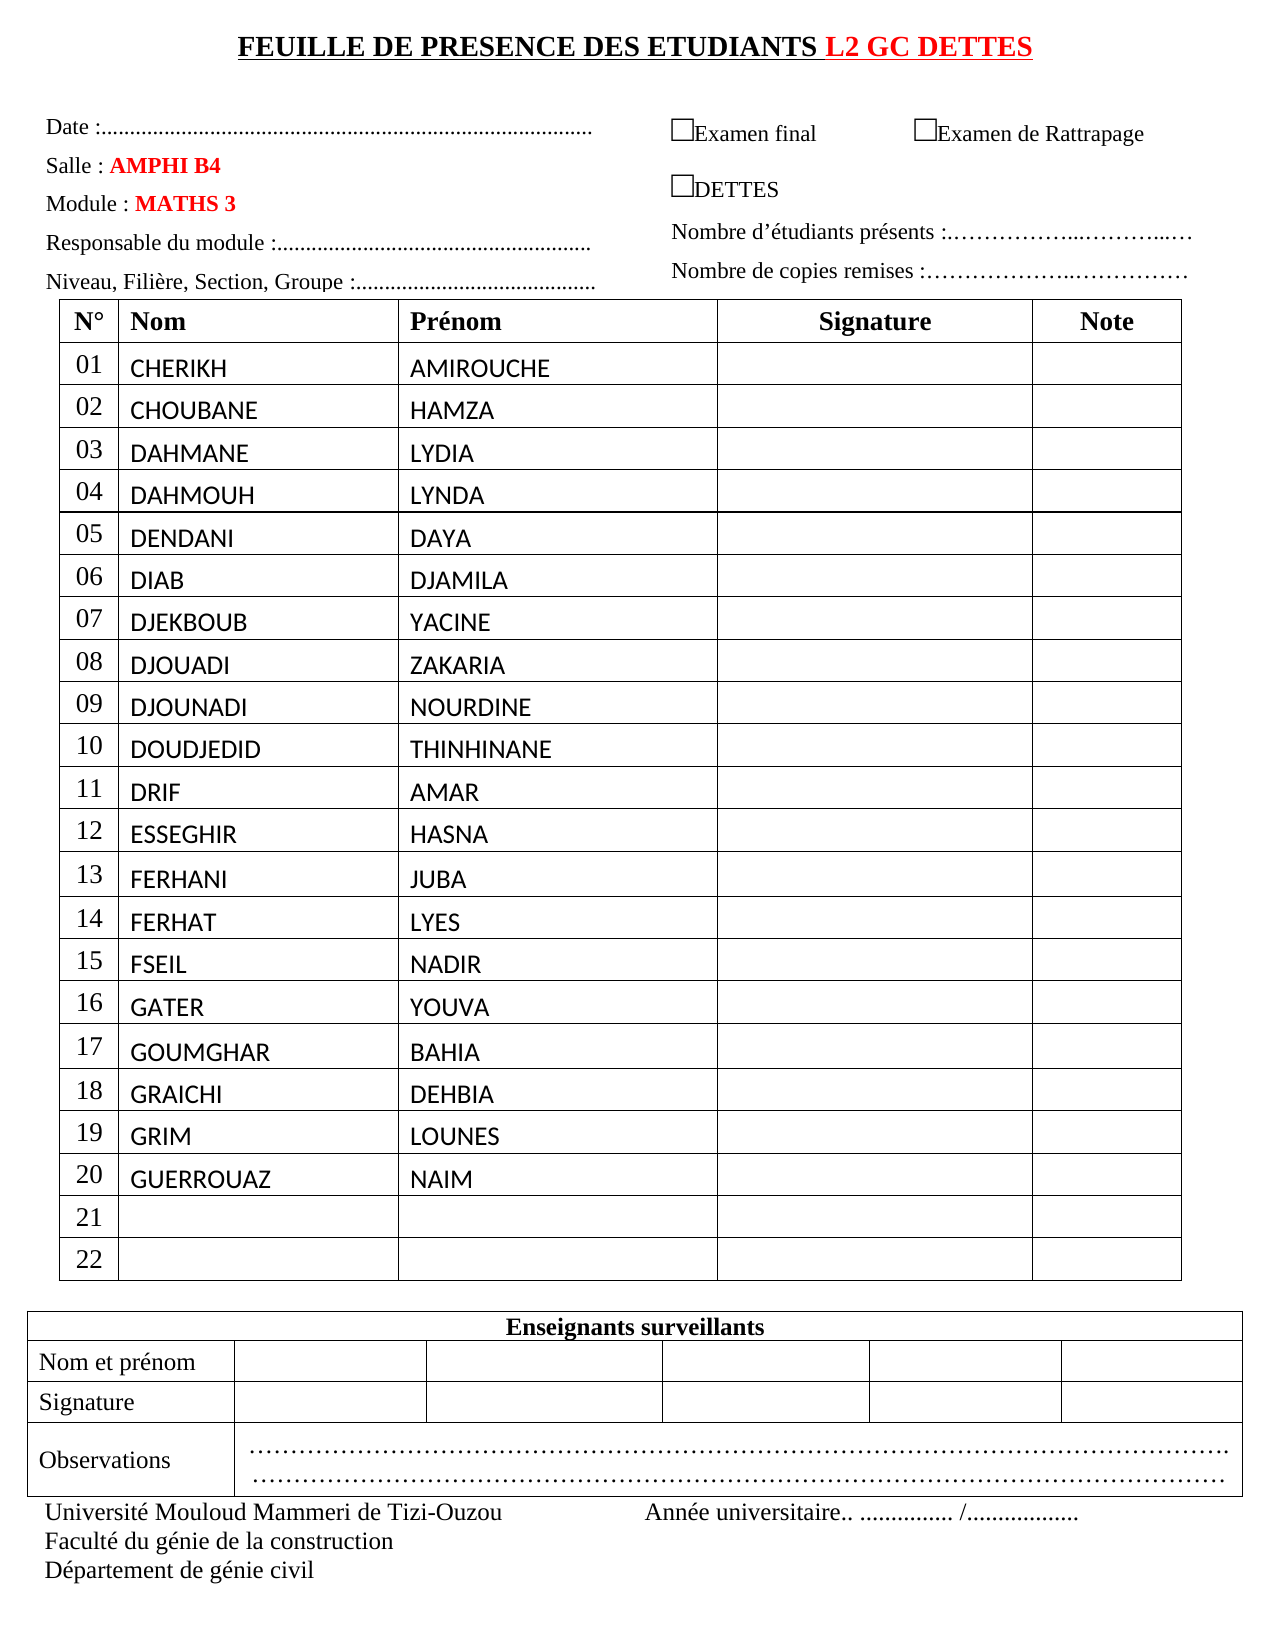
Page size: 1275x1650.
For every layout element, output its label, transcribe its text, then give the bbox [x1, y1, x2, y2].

table_cell [718, 1154, 1032, 1195]
table_cell [718, 724, 1032, 766]
table_cell 06 [60, 555, 118, 596]
table_cell GATER [119, 981, 398, 1023]
table_cell 01 [60, 343, 118, 384]
table_cell [235, 1341, 426, 1381]
table_header Nom [119, 300, 398, 342]
table_header N° [60, 300, 118, 342]
table_cell THINHINANE [399, 724, 717, 766]
table_cell [1033, 1238, 1181, 1280]
table_cell [663, 1341, 869, 1381]
table_cell [1033, 682, 1181, 723]
table_cell 20 [60, 1154, 118, 1195]
table_cell 04 [60, 470, 118, 511]
table_cell DJAMILA [399, 555, 717, 596]
table_cell LYNDA [399, 470, 717, 511]
table_cell ESSEGHIR [119, 809, 398, 851]
table_cell JUBA [399, 852, 717, 896]
table_cell 17 [60, 1024, 118, 1068]
table_cell [718, 767, 1032, 808]
table_cell [1033, 1024, 1181, 1068]
table_cell DAYA [399, 513, 717, 554]
table_cell [1033, 513, 1181, 554]
table_cell [718, 1238, 1032, 1280]
table_cell 22 [60, 1238, 118, 1280]
table_cell [718, 809, 1032, 851]
table_cell [718, 470, 1032, 511]
table_cell [718, 385, 1032, 427]
table_cell [718, 428, 1032, 469]
table_cell [399, 1238, 717, 1280]
table_cell [718, 682, 1032, 723]
table_cell [1033, 597, 1181, 638]
table_cell Signature [28, 1382, 234, 1422]
table_cell DEHBIA [399, 1069, 717, 1110]
table_cell 21 [60, 1196, 118, 1237]
table_cell GUERROUAZ [119, 1154, 398, 1195]
table_cell [663, 1382, 869, 1422]
table_cell [870, 1341, 1061, 1381]
table_header Signature [718, 300, 1032, 342]
table_cell GOUMGHAR [119, 1024, 398, 1068]
table_cell [1033, 939, 1181, 980]
table_cell FSEIL [119, 939, 398, 980]
table_cell DJOUADI [119, 640, 398, 681]
table_cell 19 [60, 1111, 118, 1152]
table_cell LYES [399, 897, 717, 938]
table_cell [1033, 1196, 1181, 1237]
table_cell [1033, 1154, 1181, 1195]
table_cell [718, 343, 1032, 384]
table_cell [1062, 1382, 1242, 1422]
table_cell CHERIKH [119, 343, 398, 384]
table_cell GRAICHI [119, 1069, 398, 1110]
table_cell 09 [60, 682, 118, 723]
table_cell LOUNES [399, 1111, 717, 1152]
table_cell [1033, 981, 1181, 1023]
table_cell [718, 1024, 1032, 1068]
text Département de génie civil [44, 1555, 1226, 1583]
table_cell 13 [60, 852, 118, 896]
table_cell 14 [60, 897, 118, 938]
table_cell [718, 555, 1032, 596]
table_cell DJOUNADI [119, 682, 398, 723]
table_cell ………………………………………………………………………………………………………. ……………………………………………………………………………………………………… [235, 1423, 1242, 1496]
table_cell NADIR [399, 939, 717, 980]
table_cell AMIROUCHE [399, 343, 717, 384]
table_cell [718, 1196, 1032, 1237]
table_cell [718, 1111, 1032, 1152]
table_cell DAHMOUH [119, 470, 398, 511]
table_cell 08 [60, 640, 118, 681]
table_cell [119, 1196, 398, 1237]
table_cell [1033, 809, 1181, 851]
table_cell HASNA [399, 809, 717, 851]
table_cell [235, 1382, 426, 1422]
table_cell 02 [60, 385, 118, 427]
table_cell HAMZA [399, 385, 717, 427]
table_cell GRIM [119, 1111, 398, 1152]
table_cell [870, 1382, 1061, 1422]
table_cell [1062, 1341, 1242, 1381]
table_cell [718, 1069, 1032, 1110]
table_cell AMAR [399, 767, 717, 808]
table_cell DOUDJEDID [119, 724, 398, 766]
table_cell LYDIA [399, 428, 717, 469]
text Université Mouloud Mammeri de Tizi-Ouzou Année universitaire.. ............... /.................. [44, 1497, 1226, 1526]
table_cell [1033, 897, 1181, 938]
table_cell [1033, 640, 1181, 681]
table_cell [1033, 1111, 1181, 1152]
table_cell 05 [60, 513, 118, 554]
table_cell DIAB [119, 555, 398, 596]
text FEUILLE DE PRESENCE DES ETUDIANTS L2 GC DETTES [44, 29, 1226, 63]
table_cell [427, 1341, 662, 1381]
table_cell [718, 897, 1032, 938]
table_cell [718, 939, 1032, 980]
table_cell [427, 1382, 662, 1422]
table_cell Nom et prénom [28, 1341, 234, 1381]
table_header Enseignants surveillants [28, 1312, 1242, 1340]
table_cell [1033, 555, 1181, 596]
table_cell YOUVA [399, 981, 717, 1023]
table_cell [718, 981, 1032, 1023]
table_cell [718, 640, 1032, 681]
table_cell 15 [60, 939, 118, 980]
table_cell FERHANI [119, 852, 398, 896]
table_cell 03 [60, 428, 118, 469]
table_cell CHOUBANE [119, 385, 398, 427]
table_cell [1033, 767, 1181, 808]
table_cell [1033, 724, 1181, 766]
table_cell [1033, 1069, 1181, 1110]
table_cell [718, 513, 1032, 554]
table_cell BAHIA [399, 1024, 717, 1068]
table_cell 07 [60, 597, 118, 638]
table_cell [1033, 428, 1181, 469]
table_cell [119, 1238, 398, 1280]
table_cell [399, 1196, 717, 1237]
table_cell YACINE [399, 597, 717, 638]
table_cell NAIM [399, 1154, 717, 1195]
table_cell DAHMANE [119, 428, 398, 469]
table_cell DJEKBOUB [119, 597, 398, 638]
table_cell 10 [60, 724, 118, 766]
table_cell [1033, 343, 1181, 384]
table_cell Observations [28, 1423, 234, 1496]
table_cell [718, 597, 1032, 638]
table_cell [1033, 852, 1181, 896]
table_cell [718, 852, 1032, 896]
table_cell [1033, 385, 1181, 427]
table_cell NOURDINE [399, 682, 717, 723]
table_cell FERHAT [119, 897, 398, 938]
table_cell DENDANI [119, 513, 398, 554]
table_header Note [1033, 300, 1181, 342]
table_cell ZAKARIA [399, 640, 717, 681]
table_header Prénom [399, 300, 717, 342]
table_cell 16 [60, 981, 118, 1023]
table_cell 11 [60, 767, 118, 808]
text Faculté du génie de la construction [44, 1526, 1226, 1555]
table_cell [1033, 470, 1181, 511]
table_cell 12 [60, 809, 118, 851]
table_cell 18 [60, 1069, 118, 1110]
table_cell DRIF [119, 767, 398, 808]
